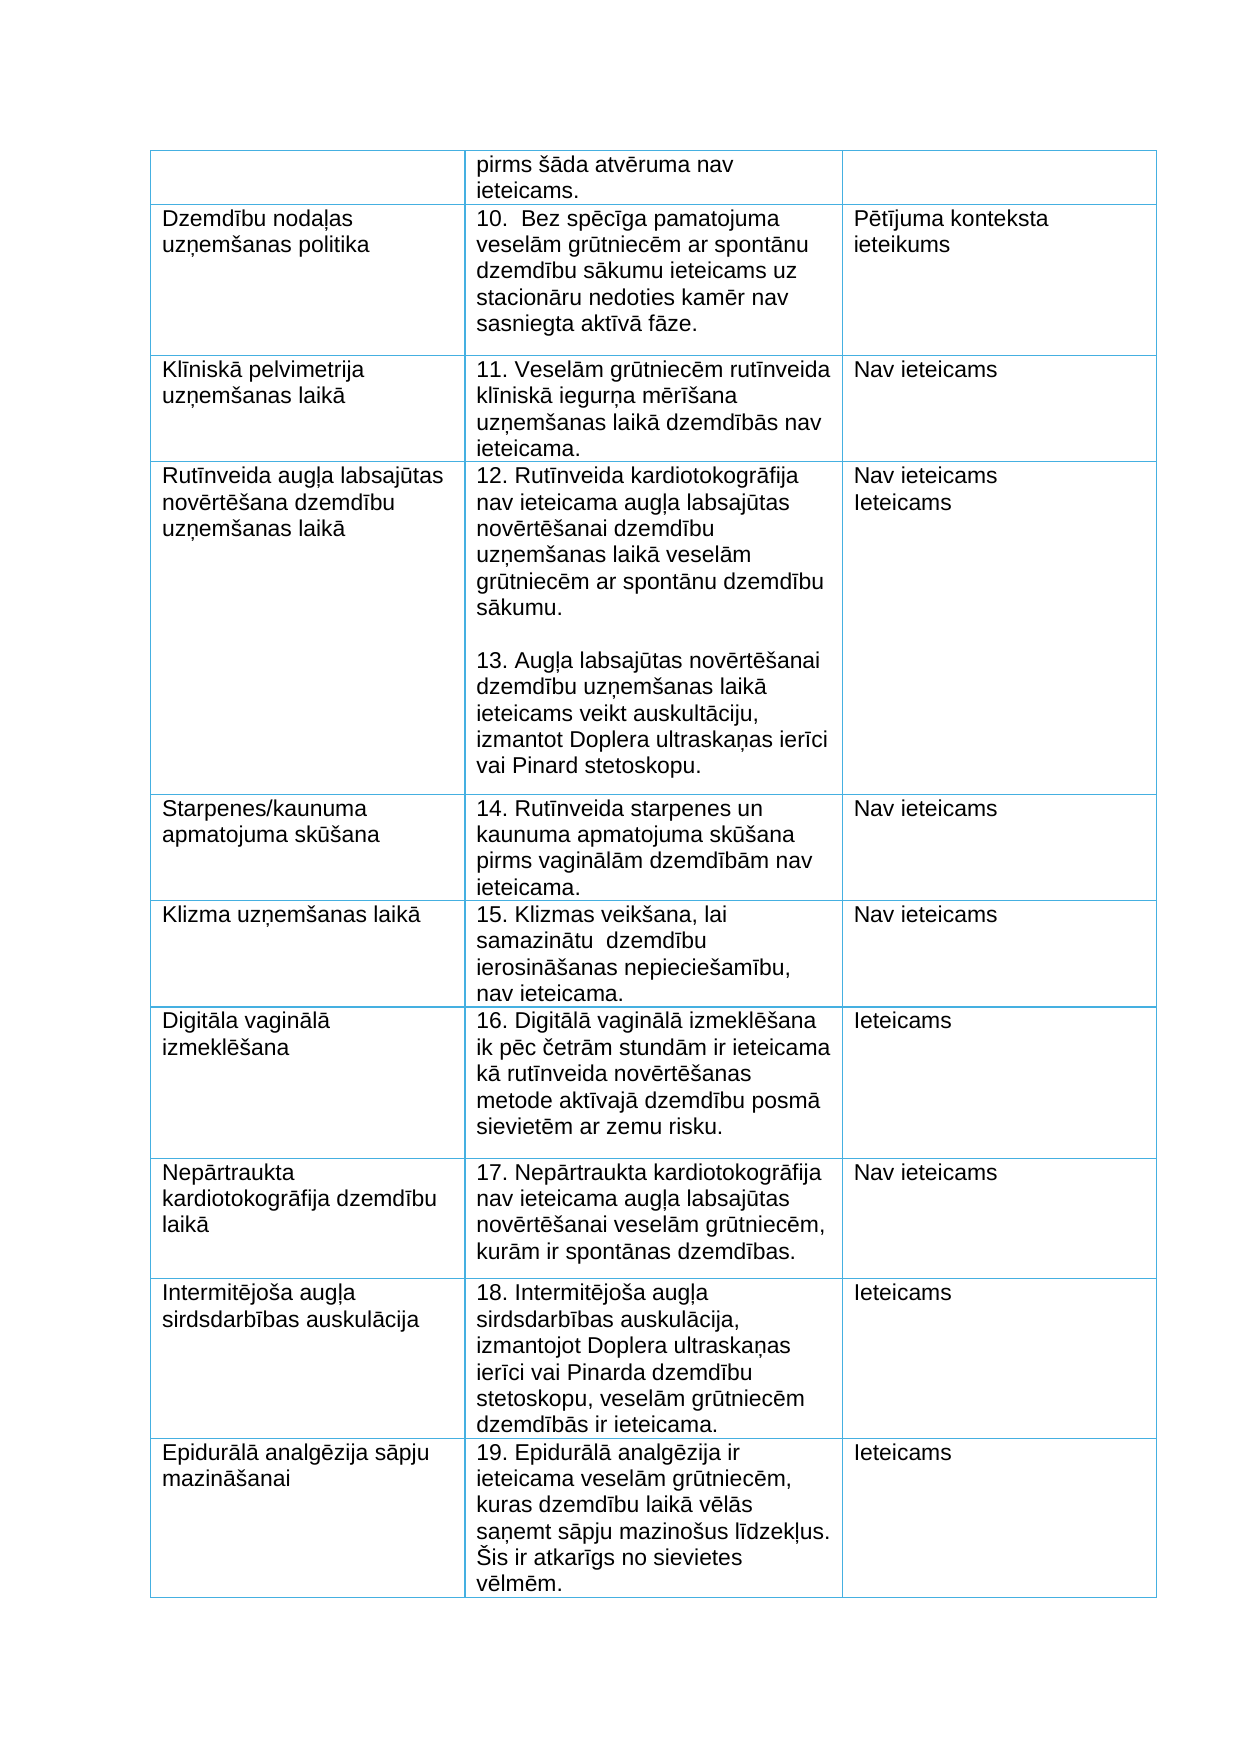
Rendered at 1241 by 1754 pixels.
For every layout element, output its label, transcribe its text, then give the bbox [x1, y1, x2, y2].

table_cell Dzemdību nodaļas uzņemšanas politika [151, 205, 464, 355]
table_cell 18. Intermitējoša augļa sirdsdarbības auskulācija, izmantojot Doplera ultraskaņas ierīci vai Pinarda dzemdību stetoskopu, veselām grūtniecēm dzemdībās ir ieteicama. [466, 1279, 842, 1437]
table_cell Nav ieteicams [843, 901, 1156, 1006]
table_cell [151, 151, 464, 204]
table_cell Ieteicams [843, 1279, 1156, 1437]
table_cell Intermitējoša augļa sirdsdarbības auskulācija [151, 1279, 464, 1437]
table_cell Starpenes/kaunuma apmatojuma skūšana [151, 795, 464, 900]
table_cell 11. Veselām grūtniecēm rutīnveida klīniskā iegurņa mērīšana uzņemšanas laikā dzemdībās nav ieteicama. [466, 356, 842, 461]
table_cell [466, 151, 842, 204]
table_cell Nav ieteicams Ieteicams [843, 462, 1156, 793]
table_cell Epidurālā analgēzija sāpju mazināšanai [151, 1439, 464, 1597]
table_cell 19. Epidurālā analgēzija ir ieteicama veselām grūtniecēm, kuras dzemdību laikā vēlās saņemt sāpju mazinošus līdzekļus. Šis ir atkarīgs no sievietes vēlmēm. [466, 1439, 842, 1597]
table_cell Rutīnveida augļa labsajūtas novērtēšana dzemdību uzņemšanas laikā [151, 462, 464, 793]
table_cell 10. Bez spēcīga pamatojuma veselām grūtniecēm ar spontānu dzemdību sākumu ieteicams uz stacionāru nedoties kamēr nav sasniegta aktīvā fāze. [466, 205, 842, 355]
table_cell Pētījuma konteksta ieteikums [843, 205, 1156, 355]
table_cell 14. Rutīnveida starpenes un kaunuma apmatojuma skūšana pirms vaginālām dzemdībām nav ieteicama. [466, 795, 842, 900]
table_cell 17. Nepārtraukta kardiotokogrāfija nav ieteicama augļa labsajūtas novērtēšanai veselām grūtniecēm, kurām ir spontānas dzemdības. [466, 1159, 842, 1278]
table_cell 12. Rutīnveida kardiotokogrāfija nav ieteicama augļa labsajūtas novērtēšanai dzemdību uzņemšanas laikā veselām grūtniecēm ar spontānu dzemdību sākumu. 13. Augļa labsajūtas novērtēšanai dzemdību uzņemšanas laikā ieteicams veikt auskultāciju, izmantot Doplera ultraskaņas ierīci vai Pinard stetoskopu. [466, 462, 842, 793]
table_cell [843, 151, 1156, 204]
table_cell Nav ieteicams [843, 356, 1156, 461]
table_cell Nepārtraukta kardiotokogrāfija dzemdību laikā [151, 1159, 464, 1278]
table_cell Klīniskā pelvimetrija uzņemšanas laikā [151, 356, 464, 461]
table_cell 16. Digitālā vaginālā izmeklēšana ik pēc četrām stundām ir ieteicama kā rutīnveida novērtēšanas metode aktīvajā dzemdību posmā sievietēm ar zemu risku. [466, 1008, 842, 1157]
table_cell Klizma uzņemšanas laikā [151, 901, 464, 1006]
table_cell Digitāla vaginālā izmeklēšana [151, 1008, 464, 1157]
table_cell Ieteicams [843, 1008, 1156, 1157]
table_cell Ieteicams [843, 1439, 1156, 1597]
table_cell Nav ieteicams [843, 1159, 1156, 1278]
table_cell 15. Klizmas veikšana, lai samazinātu dzemdību ierosināšanas nepieciešamību, nav ieteicama. [466, 901, 842, 1006]
table_cell Nav ieteicams [843, 795, 1156, 900]
